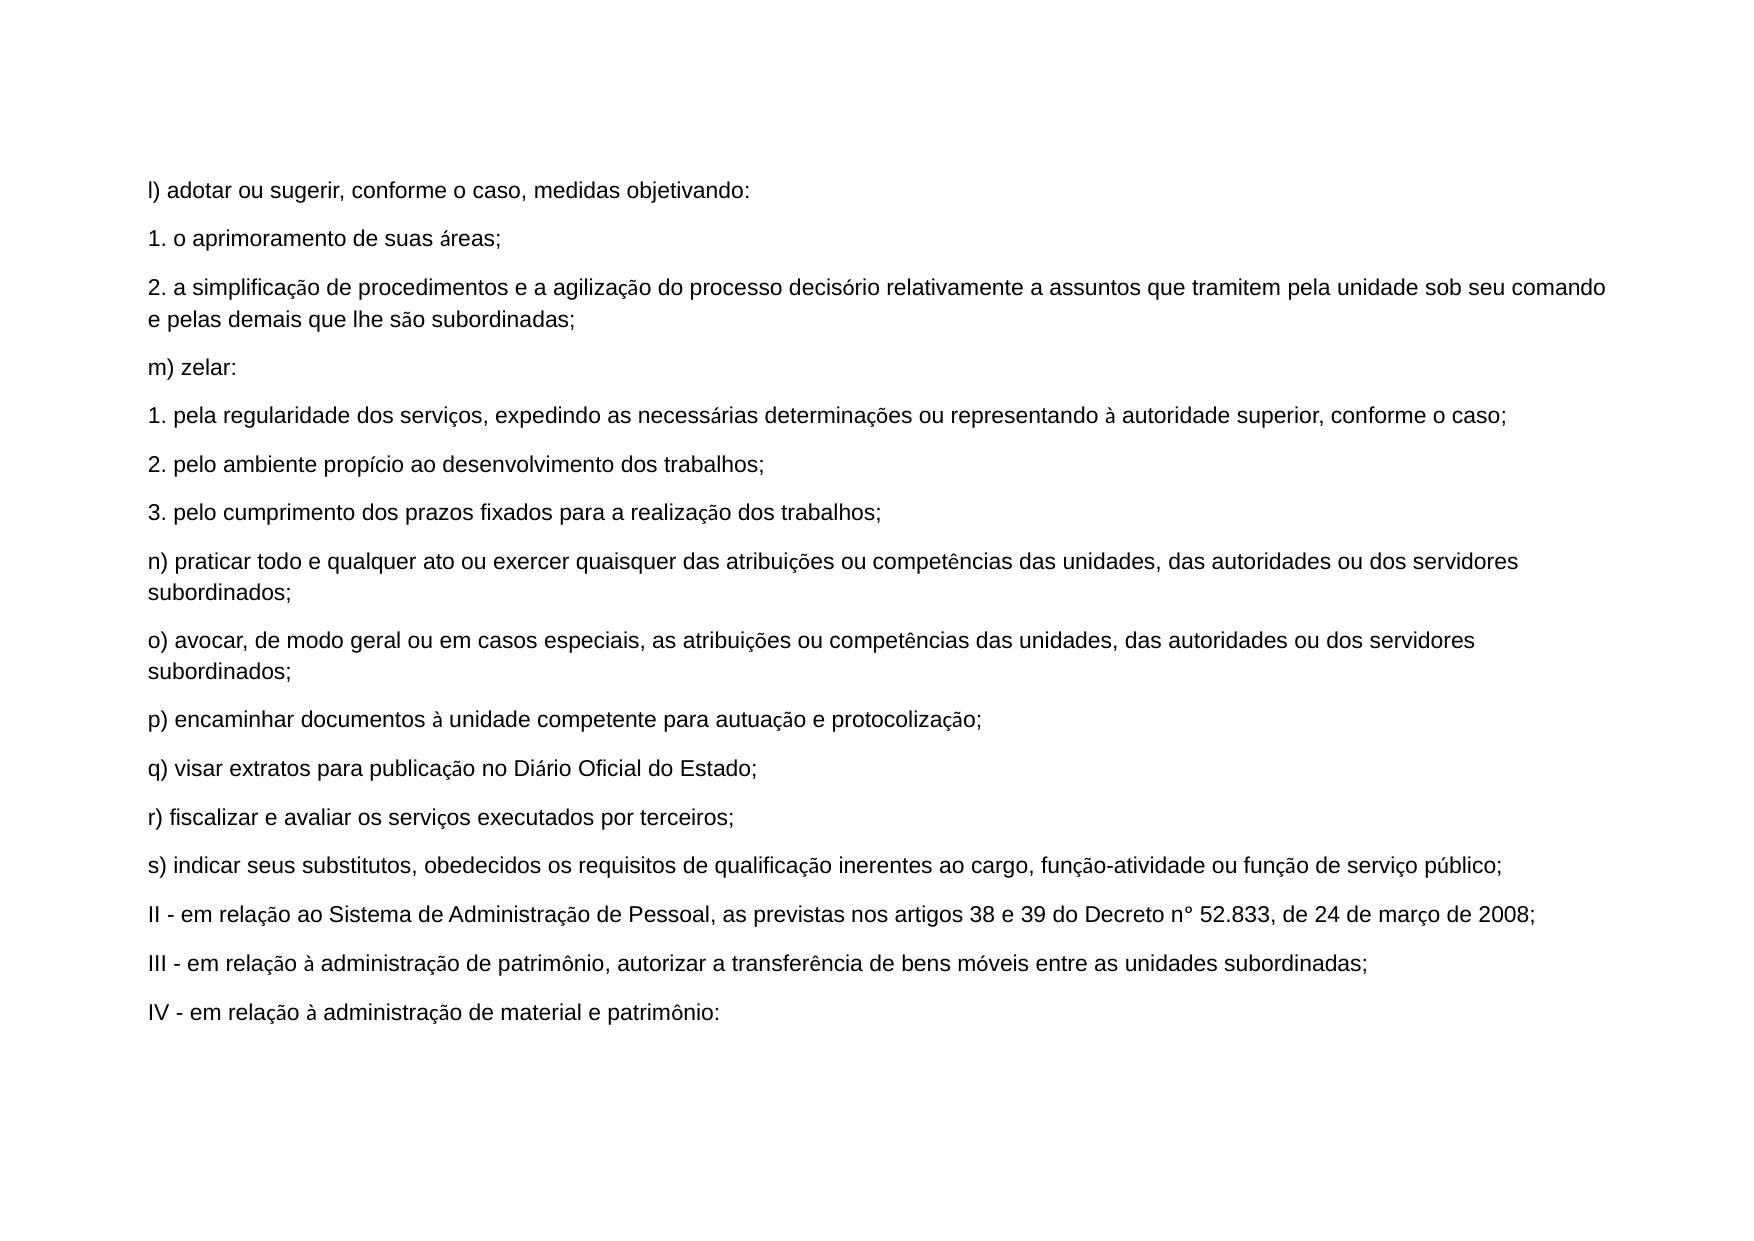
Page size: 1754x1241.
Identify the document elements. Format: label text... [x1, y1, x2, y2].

text n) praticar todo e qualquer ato ou exercer quaisquer das atribuições ou competências das unidades, das autoridades ou dos servidores subordinados; [148, 547, 1606, 606]
text IV - em relação à administração de material e patrimônio: [148, 998, 1606, 1026]
text o) avocar, de modo geral ou em casos especiais, as atribuições ou competências das unidades, das autoridades ou dos servidores subordinados; [148, 626, 1606, 684]
text 3. pelo cumprimento dos prazos fixados para a realização dos trabalhos; [148, 498, 1606, 527]
text m) zelar: [148, 354, 1606, 380]
text r) fiscalizar e avaliar os serviços executados por terceiros; [148, 803, 1606, 831]
text 2. pelo ambiente propício ao desenvolvimento dos trabalhos; [148, 450, 1606, 478]
text 1. pela regularidade dos serviços, expedindo as necessárias determinações ou representando à autoridade superior, conforme o caso; [148, 401, 1606, 429]
text 2. a simplificação de procedimentos e a agilização do processo decisório relativamente a assuntos que tramitem pela unidade sob seu comando e pelas demais que lhe são subordinadas; [148, 273, 1606, 333]
text 1. o aprimoramento de suas áreas; [148, 224, 1606, 252]
text l) adotar ou sugerir, conforme o caso, medidas objetivando: [148, 177, 1606, 203]
text q) visar extratos para publicação no Diário Oficial do Estado; [148, 754, 1606, 782]
text III - em relação à administração de patrimônio, autorizar a transferência de bens móveis entre as unidades subordinadas; [148, 949, 1606, 977]
text s) indicar seus substitutos, obedecidos os requisitos de qualificação inerentes ao cargo, função-atividade ou função de serviço público; [148, 851, 1606, 879]
text p) encaminhar documentos à unidade competente para autuação e protocolização; [148, 705, 1606, 733]
text II - em relação ao Sistema de Administração de Pessoal, as previstas nos artigos 38 e 39 do Decreto nº 52.833, de 24 de março de 2008; [148, 900, 1606, 928]
